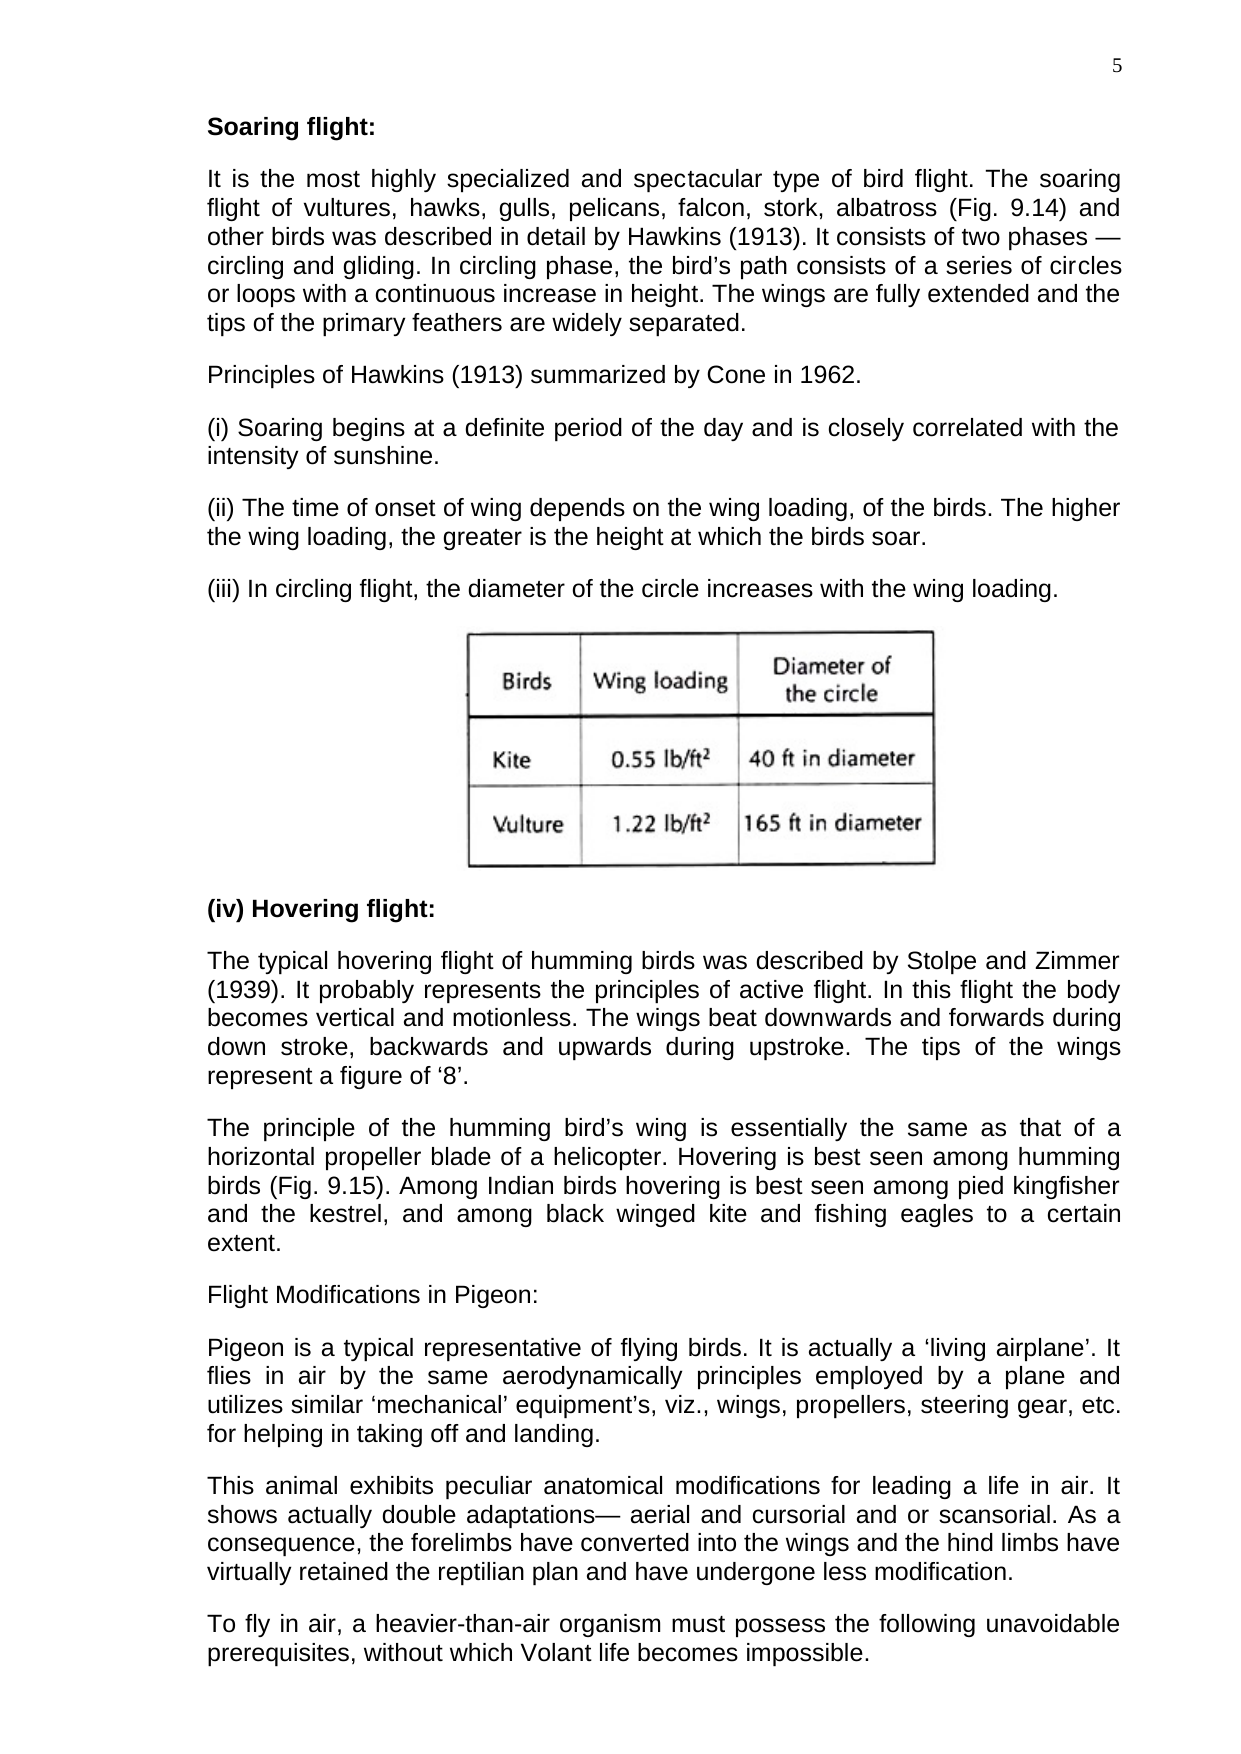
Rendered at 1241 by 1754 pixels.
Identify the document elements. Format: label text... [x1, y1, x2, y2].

text The typical hovering flight of humming birds was described by Stolpe and Zimmer (1939). It probably represents the principles of active flight. In this flight the body becomes vertical and motionless. The wings beat downwards and forwards during down stroke, backwards and upwards during upstroke. The tips of the wings represent a figure of ‘8’. [207, 946, 1122, 1090]
text This animal exhibits peculiar anatomical modifications for leading a life in air. It shows actually double adaptations— aerial and cursorial and or scansorial. As a consequence, the forelimbs have converted into the wings and the hind limbs have virtually retained the reptilian plan and have undergone less modification. [207, 1471, 1122, 1586]
text Flight Modifications in Pigeon: [207, 1280, 1122, 1309]
text (iv) Hovering flight: [207, 894, 1122, 922]
text It is the most highly specialized and spectacular type of bird flight. The soaring flight of vultures, hawks, gulls, pelicans, falcon, stork, albatross (Fig. 9.14) and other birds was described in detail by Hawkins (1913). It consists of two phases — circling and gliding. In circling phase, the bird’s path consists of a series of circles or loops with a continuous increase in height. The wings are fully extended and the tips of the primary feathers are widely separated. [207, 164, 1122, 337]
text (i) Soaring begins at a definite period of the day and is closely correlated with the intensity of sunshine. [207, 412, 1122, 470]
text Pigeon is a typical representative of flying birds. It is actually a ‘living airplane’. It flies in air by the same aerodynamically principles employed by a plane and utilizes similar ‘mechanical’ equipment’s, viz., wings, propellers, steering gear, etc. for helping in taking off and landing. [207, 1332, 1122, 1447]
text (ii) The time of onset of wing depends on the wing loading, of the birds. The higher the wing loading, the greater is the height at which the birds soar. [207, 493, 1122, 551]
text Principles of Hawkins (1913) summarized by Cone in 1962. [207, 360, 1122, 389]
picture [456, 626, 950, 871]
text (iii) In circling flight, the diameter of the circle increases with the wing loading. [207, 574, 1122, 603]
text Soaring flight: [207, 112, 1122, 141]
text To fly in air, a heavier-than-air organism must possess the following unavoidable prerequisites, without which Volant life becomes impossible. [207, 1609, 1122, 1667]
text The principle of the humming bird’s wing is essentially the same as that of a horizontal propeller blade of a helicopter. Hovering is best seen among humming birds (Fig. 9.15). Among Indian birds hovering is best seen among pied kingfisher and the kestrel, and among black winged kite and fishing eagles to a certain extent. [207, 1113, 1122, 1257]
